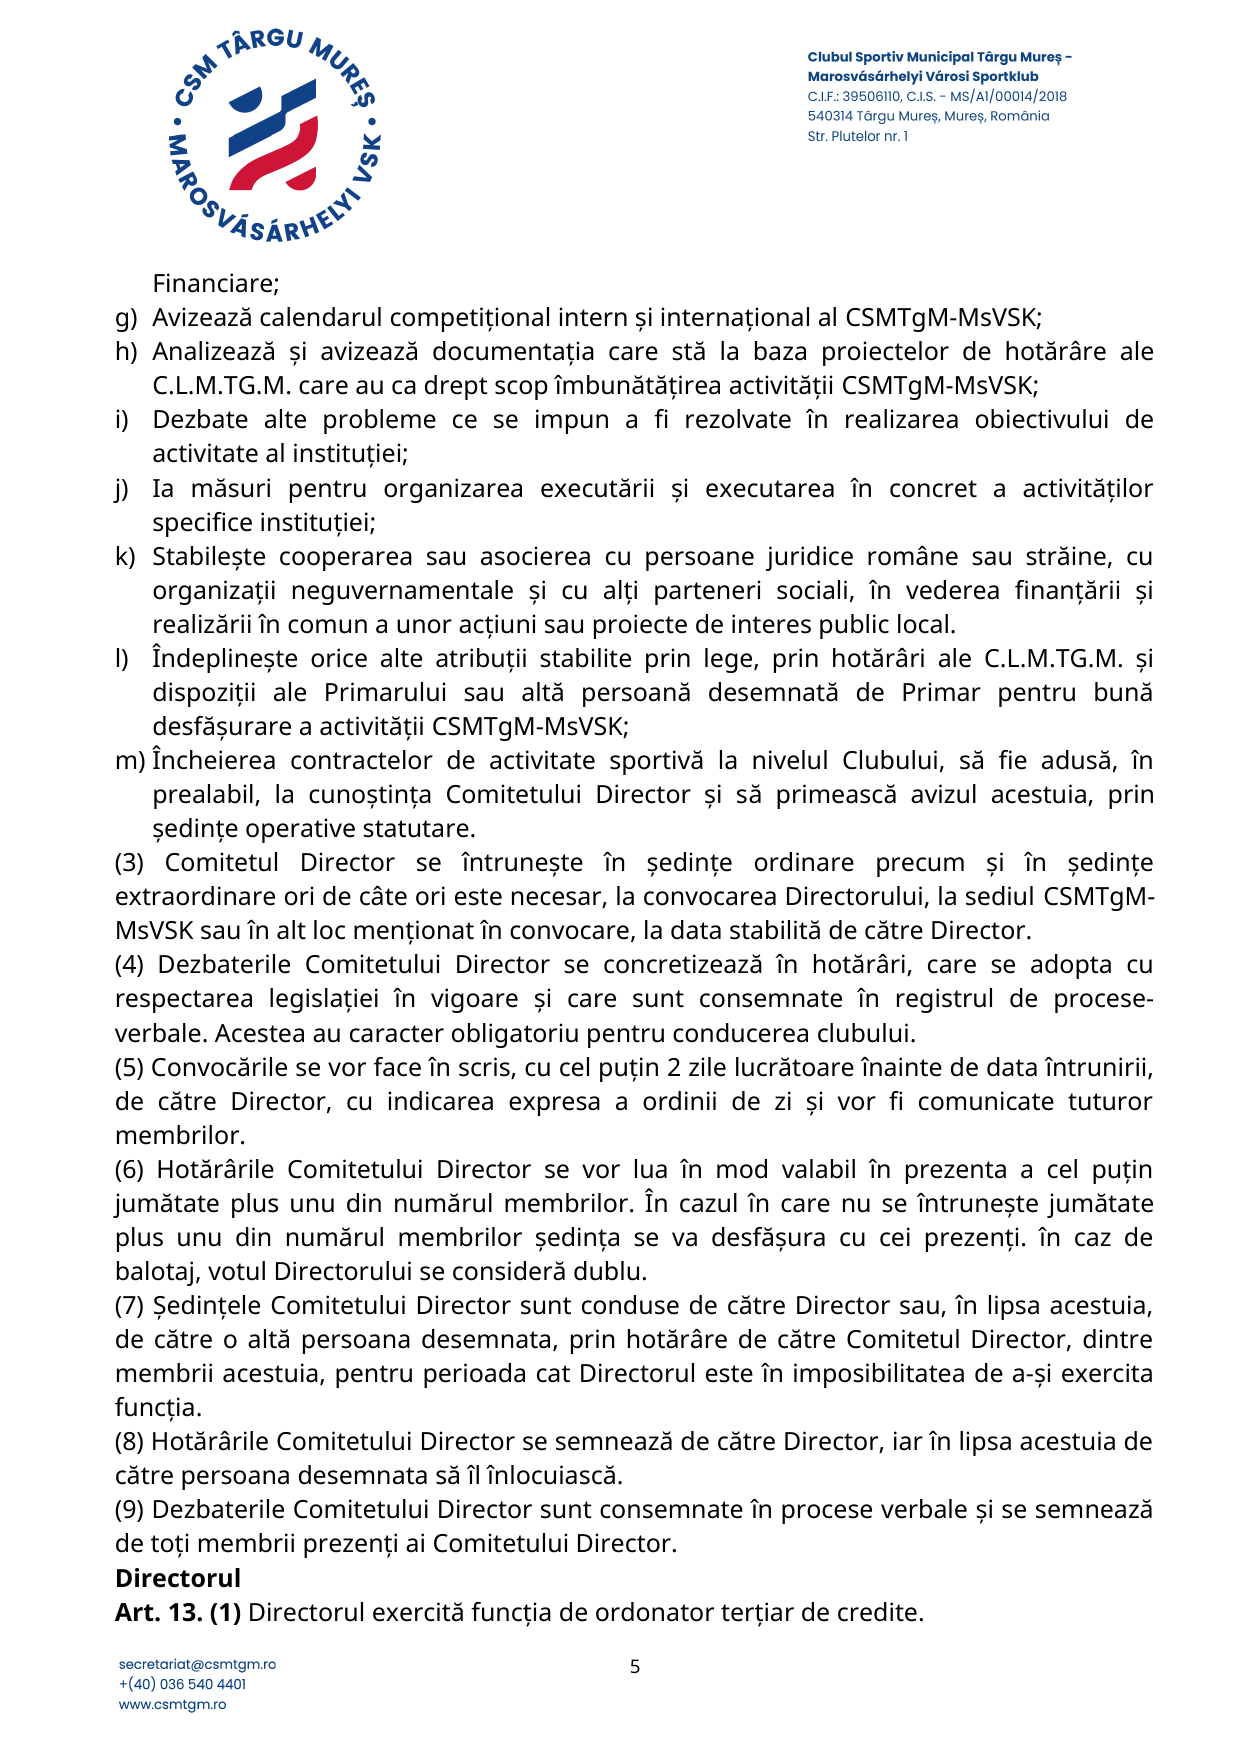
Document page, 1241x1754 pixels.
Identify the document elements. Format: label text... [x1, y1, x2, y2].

table_cell (7) Ședințele Comitetului Director sunt conduse de către Director sau, în lipsa acestuia, de către o altă persoana desemnata, prin hotărâre de către Comitetul Director, dintre membrii acestuia, pentru perioada cat Directorul este în imposibilitatea de a-și exercita funcția. [103, 1288, 1167, 1424]
table_cell (6) Hotărârile Comitetului Director se vor lua în mod valabil în prezenta a cel puțin jumătate plus unu din numărul membrilor. În cazul în care nu se întrunește jumătate plus unu din numărul membrilor ședința se va desfășura cu cei prezenți. în caz de balotaj, votul Directorului se consideră dublu. [103, 1151, 1167, 1288]
table_cell (9) Dezbaterile Comitetului Director sunt consemnate în procese verbale și se semnează de toți membrii prezenți ai Comitetului Director. [103, 1492, 1167, 1560]
picture [118, 1658, 276, 1713]
table_cell (5) Convocările se vor face în scris, cu cel puțin 2 zile lucrătoare înainte de data întrunirii, de către Director, cu indicarea expresa a ordinii de zi și vor fi comunicate tuturor membrilor. [103, 1049, 1167, 1151]
table_cell (4) Dezbaterile Comitetului Director se concretizează în hotărâri, care se adopta cu respectarea legislației în vigoare și care sunt consemnate în registrul de procese-verbale. Acestea au caracter obligatoriu pentru conducerea clubului. [103, 947, 1167, 1049]
table_cell Art. 13. (1) Directorul exercită funcția de ordonator terțiar de credite. [103, 1594, 1167, 1628]
table_cell Directorul [103, 1560, 1167, 1594]
table_cell (3) Comitetul Director se întrunește în ședințe ordinare precum și în ședințe extraordinare ori de câte ori este necesar, la convocarea Directorului, la sediul CSMTgM-MsVSK sau în alt loc menționat în convocare, la data stabilită de către Director. [103, 845, 1167, 947]
table_cell (8) Hotărârile Comitetului Director se semnează de către Director, iar în lipsa acestuia de către persoana desemnata să îl înlocuiască. [103, 1424, 1167, 1492]
picture [168, 28, 1073, 242]
